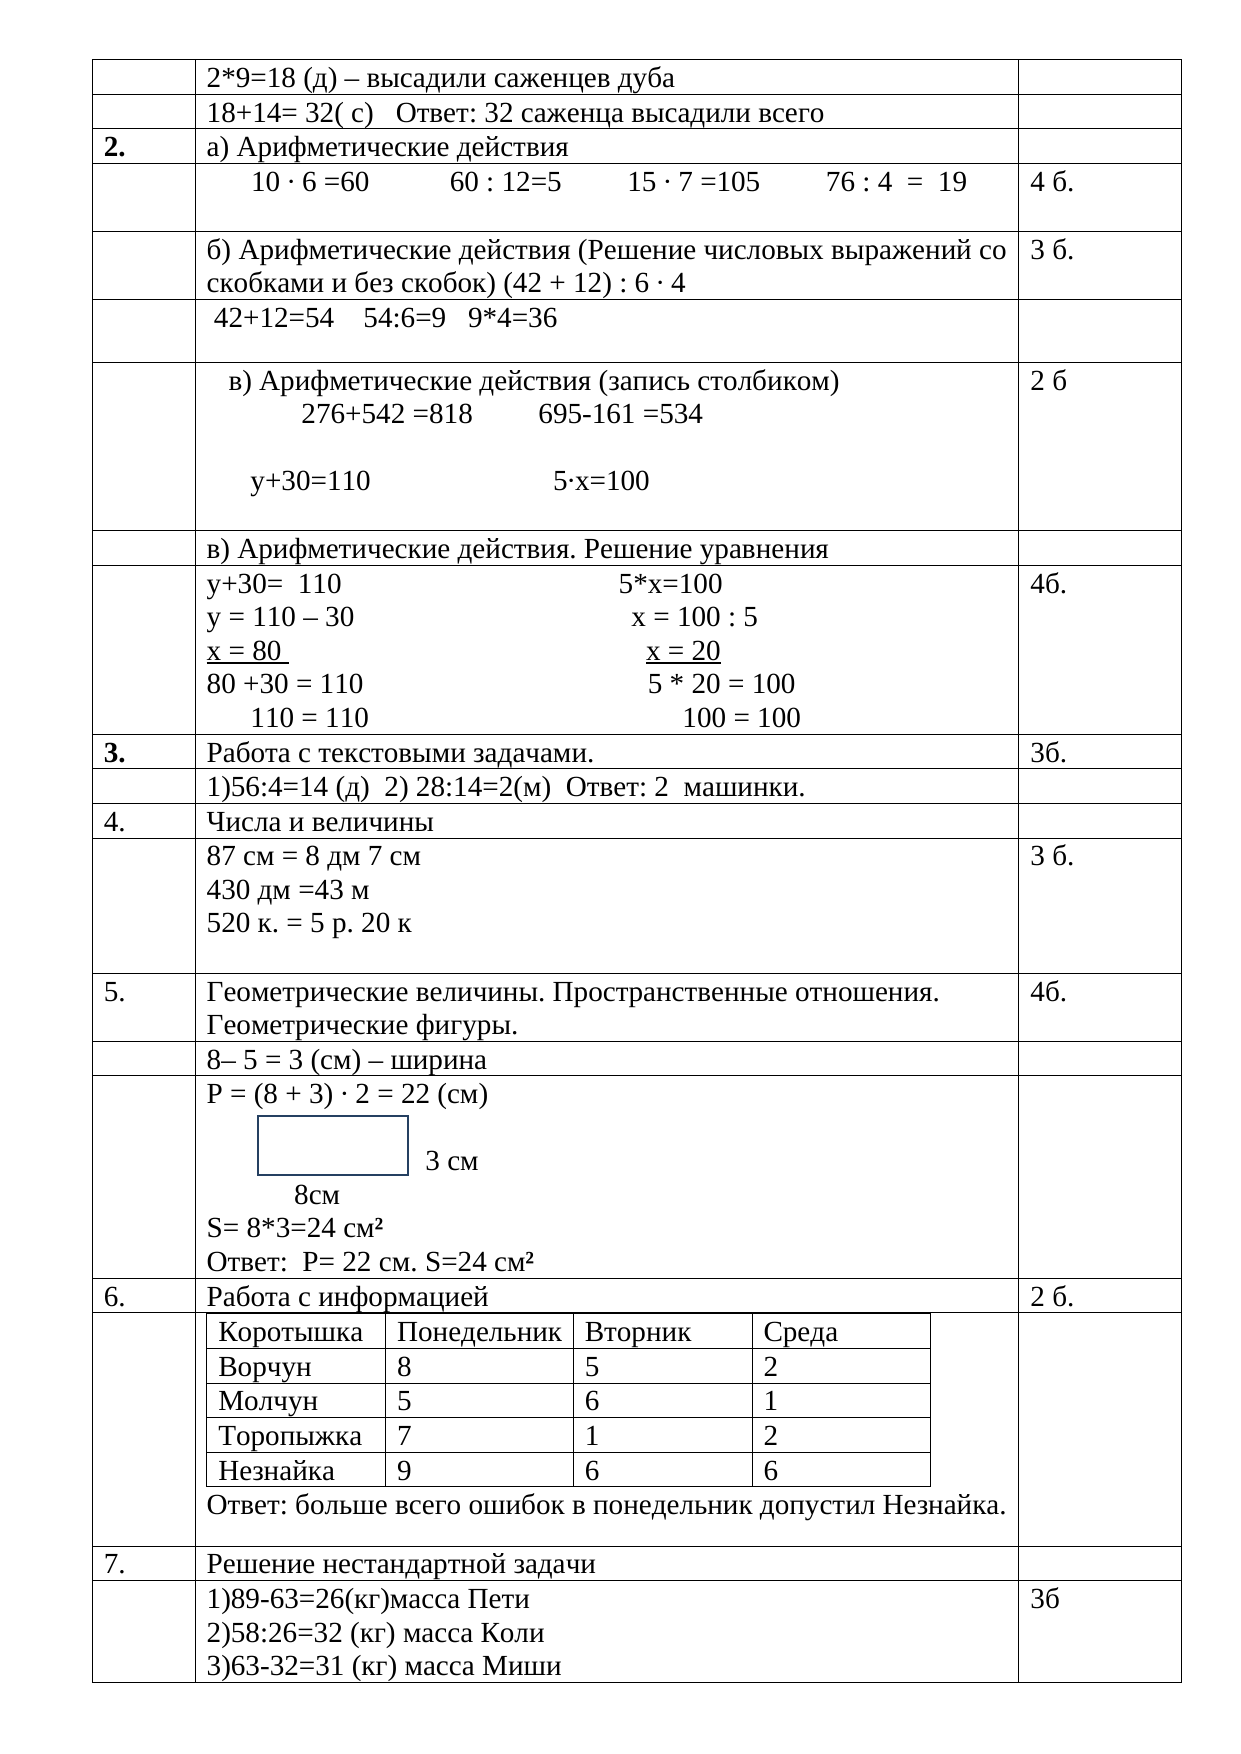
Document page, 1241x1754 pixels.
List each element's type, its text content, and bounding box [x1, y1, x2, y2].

table_cell Числа и величины [196, 804, 1018, 837]
table_cell Решение нестандартной задачи [196, 1547, 1018, 1580]
table_cell [93, 1313, 195, 1546]
table_cell [93, 95, 195, 128]
table_cell 2. [93, 129, 195, 163]
table_cell Геометрические величины. Пространственные отношения. Геометрические фигуры. [196, 974, 1018, 1041]
table_cell [93, 1581, 195, 1682]
table_cell 3 б. [1019, 839, 1181, 973]
table_cell у+30= 110 5*х=100 у = 110 – 30 х = 100 : 5 х = 80 х = 20 80 +30 = 110 5 * 20 = 100 110 = 110 100 = 100 [196, 566, 1018, 734]
table_cell 4 б. [1019, 164, 1181, 231]
table_cell [1019, 1313, 1181, 1546]
table_cell 8– 5 = 3 (см) – ширина [196, 1042, 1018, 1075]
table_cell [1019, 531, 1181, 565]
table_cell [93, 300, 195, 362]
table_cell 3 б. [1019, 232, 1181, 299]
table_cell 18+14= 32( с) Ответ: 32 саженца высадили всего [196, 95, 1018, 128]
table_cell Работа с информацией [196, 1279, 1018, 1312]
table_cell в) Арифметические действия (запись столбиком) 276+542 =818 695-161 =534 y+30=110 5∙х=100 [196, 363, 1018, 530]
table_cell [93, 769, 195, 803]
table_cell в) Арифметические действия. Решение уравнения [196, 531, 1018, 565]
table_cell 7. [93, 1547, 195, 1580]
table_cell Р = (8 + 3) ∙ 2 = 22 (см) 3 см 8см S= 8*3=24 см² Ответ: Р= 22 см. S=24 см² [196, 1076, 1018, 1278]
table_cell 6. [93, 1279, 195, 1312]
table_cell [93, 839, 195, 973]
table_cell 3. [93, 735, 195, 768]
table_cell [1019, 1042, 1181, 1075]
table_cell [93, 363, 195, 530]
table_cell [1019, 1547, 1181, 1580]
table_cell [93, 531, 195, 565]
table_cell [1019, 300, 1181, 362]
table_cell 4б. [1019, 974, 1181, 1041]
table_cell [196, 1581, 1018, 1682]
table_cell 2 б. [1019, 1279, 1181, 1312]
table_cell 42+12=54 54:6=9 9*4=36 [196, 300, 1018, 362]
table_cell [1019, 804, 1181, 837]
table_cell 4б. [1019, 566, 1181, 734]
table_cell [93, 164, 195, 231]
table_cell 10 ∙ 6 =60 60 : 12=5 15 ∙ 7 =105 76 : 4 = 19 [196, 164, 1018, 231]
table_cell [1019, 60, 1181, 94]
table_cell [1019, 129, 1181, 163]
table_cell [93, 1076, 195, 1278]
table_cell [93, 232, 195, 299]
table_cell 2*9=18 (д) – высадили саженцев дуба [196, 60, 1018, 94]
table_cell 5. [93, 974, 195, 1041]
table_cell [1019, 1076, 1181, 1278]
table_cell 87 см = 8 дм 7 см 430 дм =43 м 520 к. = 5 р. 20 к [196, 839, 1018, 973]
table_cell 3б [1019, 1581, 1181, 1682]
table_cell [1019, 95, 1181, 128]
table_cell б) Арифметические действия (Решение числовых выражений со скобками и без скобок) (42 + 12) : 6 ∙ 4 [196, 232, 1018, 299]
table_cell 2 б [1019, 363, 1181, 530]
table_cell [93, 1042, 195, 1075]
table_cell [93, 566, 195, 734]
table_cell [1019, 769, 1181, 803]
table_cell 3б. [1019, 735, 1181, 768]
table_cell 1)56:4=14 (д) 2) 28:14=2(м) Ответ: 2 машинки. [196, 769, 1018, 803]
table_cell 4. [93, 804, 195, 837]
table_cell Ответ: больше всего ошибок в понедельник допустил Незнайка. [196, 1313, 1018, 1546]
table_cell Работа с текстовыми задачами. [196, 735, 1018, 768]
table_cell [93, 60, 195, 94]
table_cell а) Арифметические действия [196, 129, 1018, 163]
